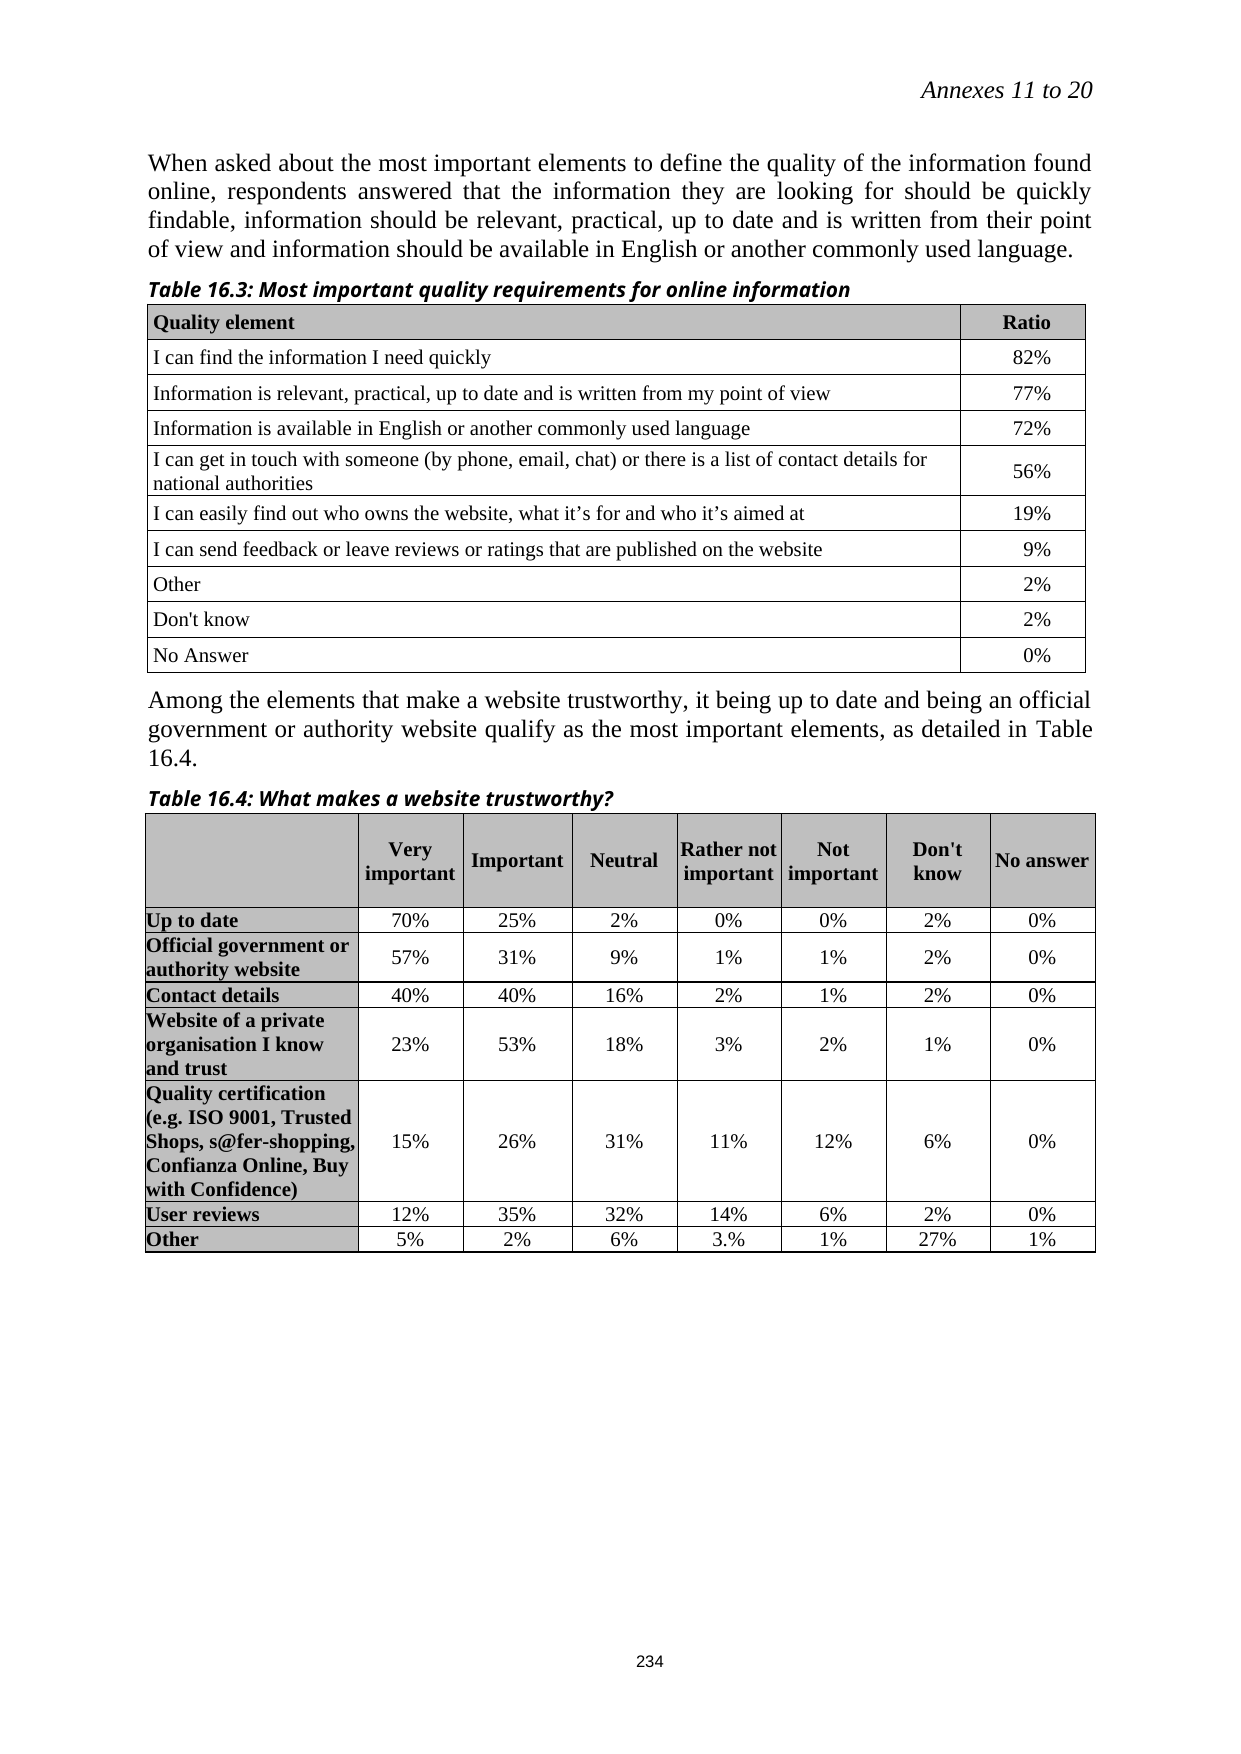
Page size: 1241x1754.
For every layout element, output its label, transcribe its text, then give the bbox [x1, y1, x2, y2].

table_cell 2% [887, 983, 990, 1007]
table_cell 0% [782, 908, 886, 932]
table_cell 31% [464, 933, 572, 981]
table_header Ratio [961, 305, 1085, 339]
table_header Not important [782, 814, 886, 907]
table_header Very important [359, 814, 463, 907]
table_cell 1% [782, 933, 886, 981]
table_cell 12% [782, 1081, 886, 1201]
table_cell 0% [961, 638, 1085, 672]
table_cell 31% [573, 1081, 677, 1201]
table_cell 12% [359, 1202, 463, 1226]
table_cell 14% [678, 1202, 781, 1226]
table_cell 70% [359, 908, 463, 932]
table_cell 1% [887, 1008, 990, 1080]
table_cell 6% [573, 1227, 677, 1251]
table_cell 6% [887, 1081, 990, 1201]
table_cell 18% [573, 1008, 677, 1080]
table_header Important [464, 814, 572, 907]
table_cell I can easily find out who owns the website, what it’s for and who it’s aimed at [148, 496, 960, 530]
table_cell Other [148, 567, 960, 601]
table_cell 1% [782, 1227, 886, 1251]
table_cell Quality certification (e.g. ISO 9001, Trusted Shops, s@fer-shopping, Confianza Online, Buy with Confidence) [146, 1081, 358, 1201]
table_cell 0% [678, 908, 781, 932]
table_header No answer [991, 814, 1095, 907]
table_cell 26% [464, 1081, 572, 1201]
table_cell 2% [678, 983, 781, 1007]
table_cell 40% [359, 983, 463, 1007]
table_cell 32% [573, 1202, 677, 1226]
table_cell 2% [887, 933, 990, 981]
table_header Don't know [887, 814, 990, 907]
table_cell 23% [359, 1008, 463, 1080]
table_cell 1% [678, 933, 781, 981]
table_cell 0% [991, 983, 1095, 1007]
table_cell 82% [961, 340, 1085, 374]
table_cell 5% [359, 1227, 463, 1251]
table_cell 2% [464, 1227, 572, 1251]
table_cell 2% [573, 908, 677, 932]
table_cell 56% [961, 446, 1085, 495]
table_cell 72% [961, 411, 1085, 445]
table_cell 0% [991, 1081, 1095, 1201]
table_cell 19% [961, 496, 1085, 530]
table_cell Information is available in English or another commonly used language [148, 411, 960, 445]
table_cell 2% [961, 567, 1085, 601]
table_cell 9% [961, 531, 1085, 566]
table_cell 0% [991, 908, 1095, 932]
table_cell 25% [464, 908, 572, 932]
table_cell Information is relevant, practical, up to date and is written from my point of view [148, 375, 960, 410]
table_cell I can find the information I need quickly [148, 340, 960, 374]
table_cell 2% [887, 908, 990, 932]
table_cell 16% [573, 983, 677, 1007]
table_cell Official government or authority website [146, 933, 358, 981]
table_cell 15% [359, 1081, 463, 1201]
table_cell 0% [991, 1202, 1095, 1226]
table_cell 11% [678, 1081, 781, 1201]
table_cell 9% [573, 933, 677, 981]
table_header Neutral [573, 814, 677, 907]
table_cell 40% [464, 983, 572, 1007]
table_cell 3.% [678, 1227, 781, 1251]
table_cell I can send feedback or leave reviews or ratings that are published on the website [148, 531, 960, 566]
table_cell User reviews [146, 1202, 358, 1226]
table_cell Other [146, 1227, 358, 1251]
table_cell Up to date [146, 908, 358, 932]
table_cell 2% [961, 602, 1085, 637]
table_cell 2% [782, 1008, 886, 1080]
table_cell 35% [464, 1202, 572, 1226]
table_cell 27% [887, 1227, 990, 1251]
table_cell Don't know [148, 602, 960, 637]
text When asked about the most important elements to define the quality of the information found online, respondents answered that the information they are looking for should be quickly findable, information should be relevant, practical, up to date and is written from their point of view and information should be available in English or another commonly used language. [148, 148, 1093, 263]
table_cell 53% [464, 1008, 572, 1080]
table_cell 57% [359, 933, 463, 981]
table_cell Contact details [146, 983, 358, 1007]
table_cell 1% [991, 1227, 1095, 1251]
table_cell 77% [961, 375, 1085, 410]
table_cell 0% [991, 1008, 1095, 1080]
table_cell 0% [991, 933, 1095, 981]
table_header Rather not important [678, 814, 781, 907]
table_header [146, 814, 358, 907]
table_cell Website of a private organisation I know and trust [146, 1008, 358, 1080]
table_cell 1% [782, 983, 886, 1007]
table_cell 2% [887, 1202, 990, 1226]
table_header Quality element [148, 305, 960, 339]
table_cell 6% [782, 1202, 886, 1226]
table_cell No Answer [148, 638, 960, 672]
table_cell 3% [678, 1008, 781, 1080]
table_cell I can get in touch with someone (by phone, email, chat) or there is a list of contact details for national authorities [148, 446, 960, 495]
